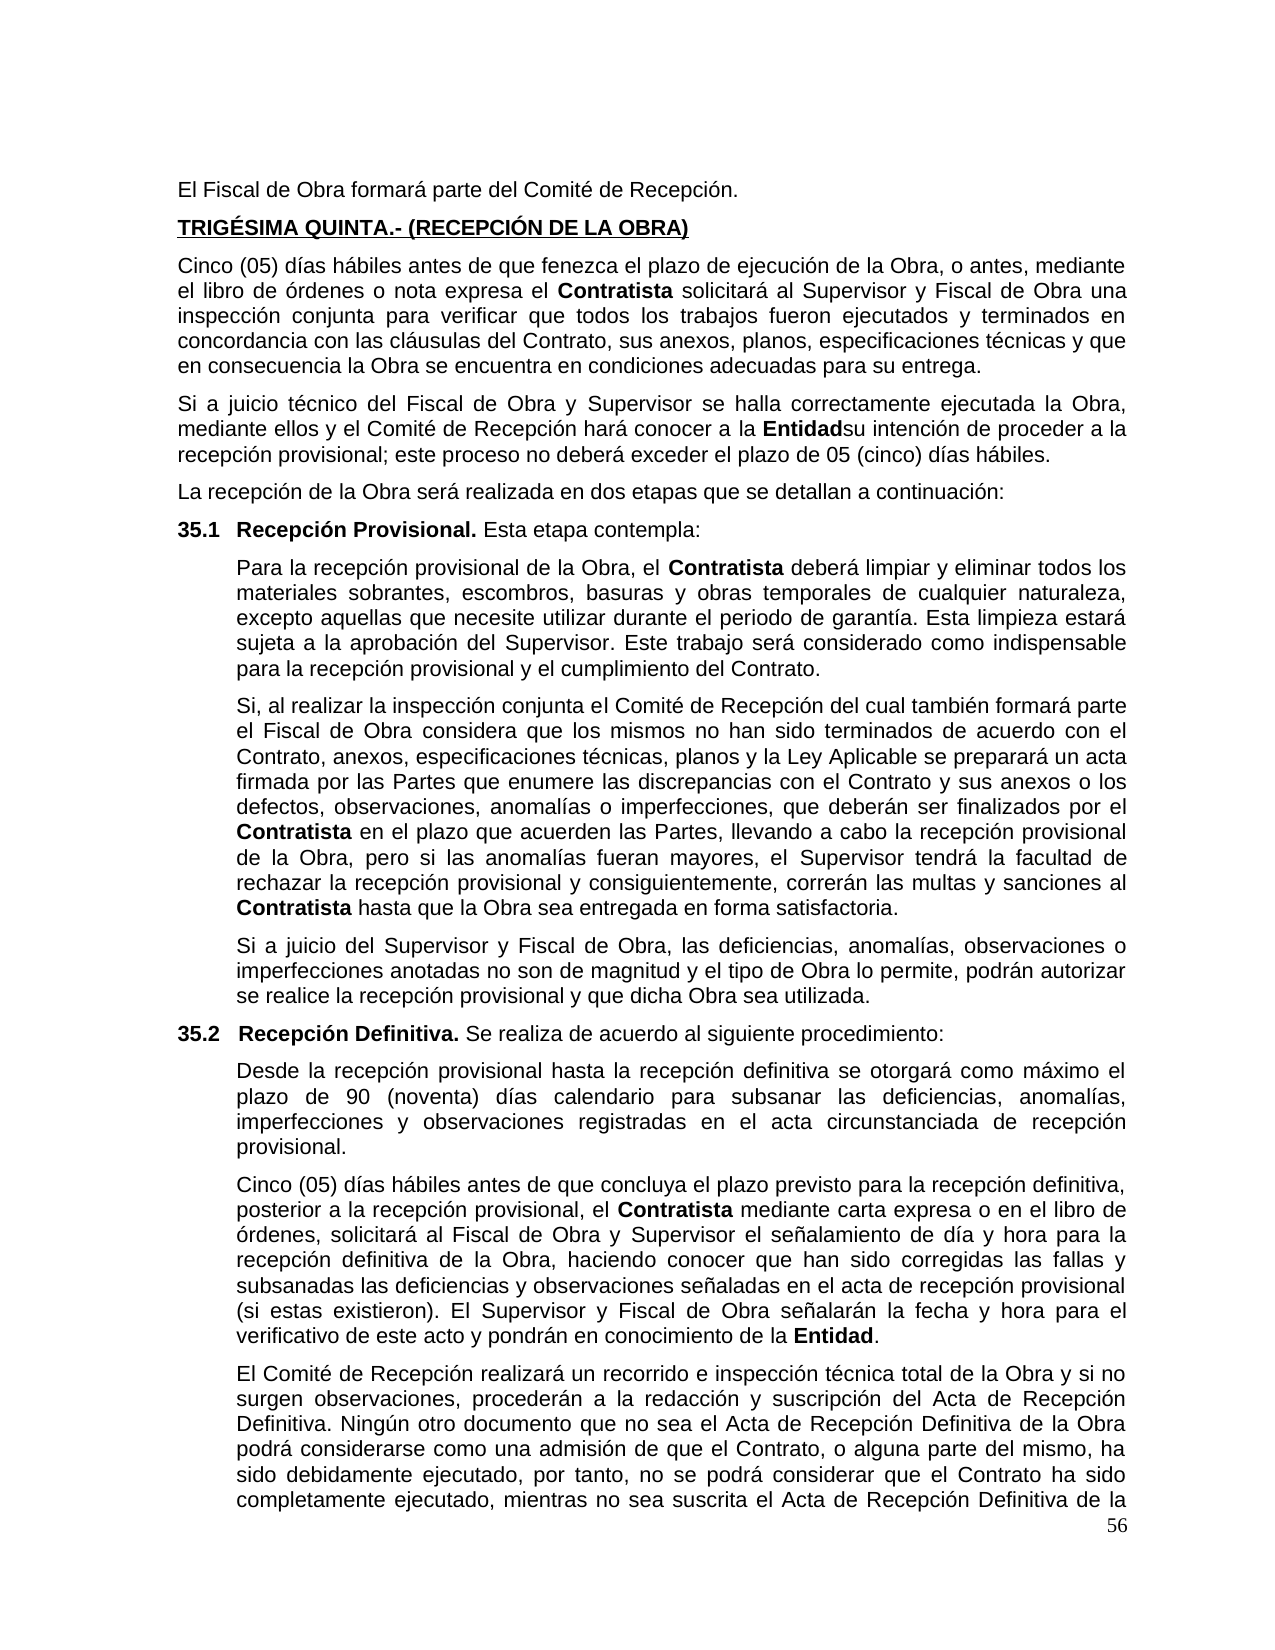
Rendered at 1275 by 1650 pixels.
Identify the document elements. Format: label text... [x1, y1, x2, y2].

text Cinco (05) días hábiles antes de que concluya el plazo previsto para la recepción definitiva, posterior a la recepción provisional, el Contratista mediante carta expresa o en el libro de órdenes, solicitará al Fiscal de Obra y Supervisor el señalamiento de día y hora para la recepción definitiva de la Obra, haciendo conocer que han sido corregidas las fallas y subsanadas las deficiencias y observaciones señaladas en el acta de recepción provisional (si estas existieron). El Supervisor y Fiscal de Obra señalarán la fecha y hora para el verificativo de este acto y pondrán en conocimiento de la Entidad. [236, 1172, 1127, 1348]
text La recepción de la Obra será realizada en dos etapas que se detallan a continuación: [177, 479, 1127, 504]
text Desde la recepción provisional hasta la recepción definitiva se otorgará como máximo el plazo de 90 (noventa) días calendario para subsanar las deficiencias, anomalías, imperfecciones y observaciones registradas en el acta circunstanciada de recepción provisional. [236, 1058, 1127, 1159]
text Si, al realizar la inspección conjunta el Comité de Recepción del cual también formará parte el Fiscal de Obra considera que los mismos no han sido terminados de acuerdo con el Contrato, anexos, especificaciones técnicas, planos y la Ley Aplicable se preparará un acta firmada por las Partes que enumere las discrepancias con el Contrato y sus anexos o los defectos, observaciones, anomalías o imperfecciones, que deberán ser finalizados por el Contratista en el plazo que acuerden las Partes, llevando a cabo la recepción provisional de la Obra, pero si las anomalías fueran mayores, el Supervisor tendrá la facultad de rechazar la recepción provisional y consiguientemente, correrán las multas y sanciones al Contratista hasta que la Obra sea entregada en forma satisfactoria. [177, 693, 1128, 920]
text 35.1 Recepción Provisional. Esta etapa contempla: [177, 517, 1127, 542]
text El Fiscal de Obra formará parte del Comité de Recepción. [177, 177, 1127, 202]
text Para la recepción provisional de la Obra, el Contratista deberá limpiar y eliminar todos los materiales sobrantes, escombros, basuras y obras temporales de cualquier naturaleza, excepto aquellas que necesite utilizar durante el periodo de garantía. Esta limpieza estará sujeta a la aprobación del Supervisor. Este trabajo será considerado como indispensable para la recepción provisional y el cumplimiento del Contrato. [236, 555, 1127, 681]
text Cinco (05) días hábiles antes de que fenezca el plazo de ejecución de la Obra, o antes, mediante el libro de órdenes o nota expresa el Contratista solicitará al Supervisor y Fiscal de Obra una inspección conjunta para verificar que todos los trabajos fueron ejecutados y terminados en concordancia con las cláusulas del Contrato, sus anexos, planos, especificaciones técnicas y que en consecuencia la Obra se encuentra en condiciones adecuadas para su entrega. [177, 253, 1127, 379]
text TRIGÉSIMA QUINTA.- (RECEPCIÓN DE LA OBRA) [177, 215, 1127, 240]
text Si a juicio del Supervisor y Fiscal de Obra, las deficiencias, anomalías, observaciones o imperfecciones anotadas no son de magnitud y el tipo de Obra lo permite, podrán autorizar se realice la recepción provisional y que dicha Obra sea utilizada. [236, 933, 1127, 1008]
text Si a juicio técnico del Fiscal de Obra y Supervisor se halla correctamente ejecutada la Obra, mediante ellos y el Comité de Recepción hará conocer a la Entidadsu intención de proceder a la recepción provisional; este proceso no deberá exceder el plazo de 05 (cinco) días hábiles. [177, 391, 1127, 467]
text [236, 1361, 1127, 1512]
text 35.2 Recepción Definitiva. Se realiza de acuerdo al siguiente procedimiento: [177, 1021, 1127, 1046]
